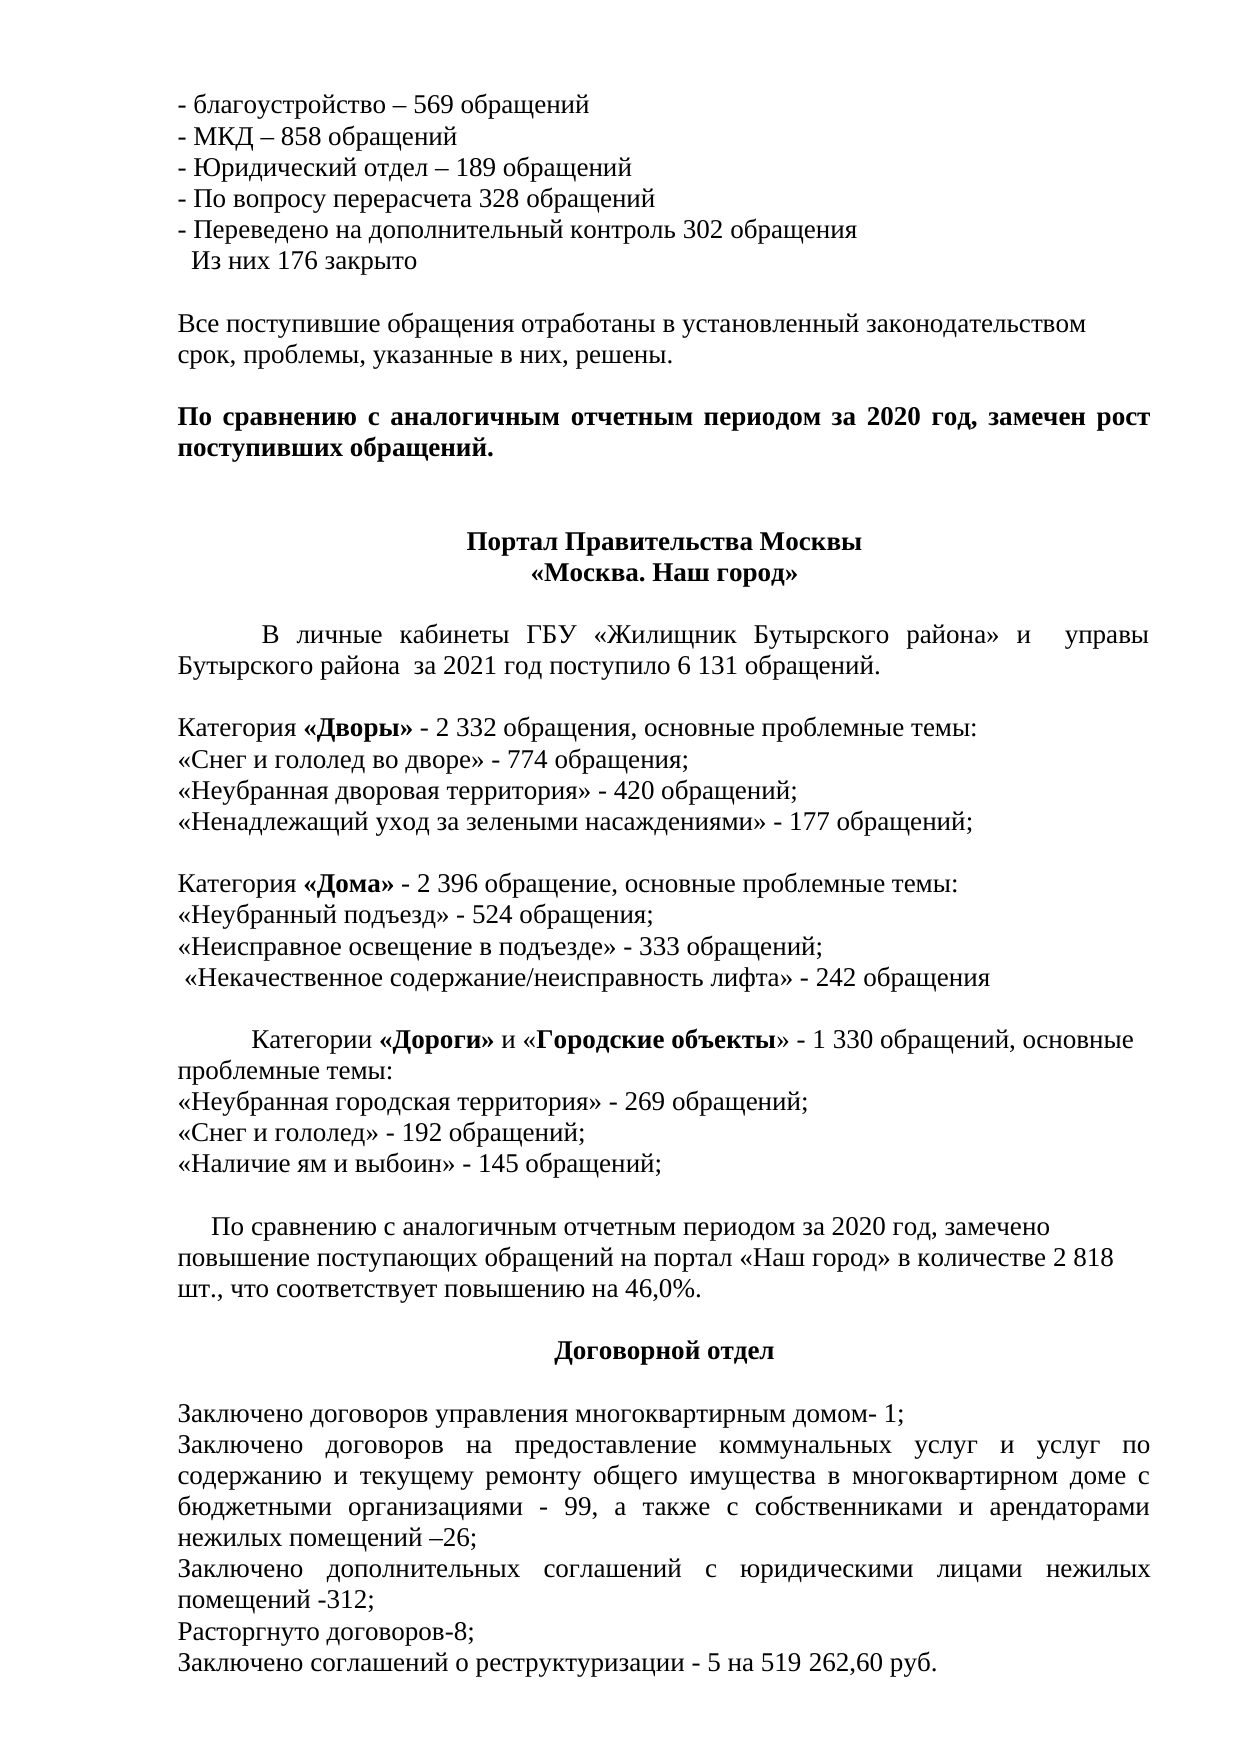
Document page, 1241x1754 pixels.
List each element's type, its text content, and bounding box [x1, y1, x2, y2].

text «Неубранная городская территория» - 269 обращений; [177, 1085, 1152, 1116]
text - Юридический отдел – 189 обращений [177, 151, 1152, 182]
text Категории «Дороги» и «Городские объекты» - 1 330 обращений, основные проблемные темы: [177, 1023, 1152, 1085]
text «Неубранный подъезд» - 524 обращения; [177, 898, 1152, 929]
text - По вопросу перерасчета 328 обращений [177, 182, 1152, 213]
text По сравнению с аналогичным отчетным периодом за 2020 год, замечен рост поступивших обращений. [177, 400, 1152, 462]
text Заключено договоров управления многоквартирным домом- 1; [177, 1397, 1152, 1428]
text «Некачественное содержание/неисправность лифта» - 242 обращения [177, 961, 1152, 992]
text «Снег и гололед во дворе» - 774 обращения; [177, 743, 1152, 774]
text По сравнению с аналогичным отчетным периодом за 2020 год, замечено повышение поступающих обращений на портал «Наш город» в количестве 2 818 шт., что соответствует повышению на 46,0%. [177, 1210, 1152, 1303]
text Заключено соглашений о реструктуризации - 5 на 519 262,60 руб. [177, 1646, 1152, 1677]
text Категория «Дома» - 2 396 обращение, основные проблемные темы: [177, 867, 1152, 898]
text - благоустройство – 569 обращений [177, 89, 1152, 120]
text Портал Правительства Москвы [177, 525, 1152, 556]
text Из них 176 закрыто [177, 244, 1152, 276]
text «Неубранная дворовая территория» - 420 обращений; [177, 774, 1152, 805]
text «Наличие ям и выбоин» - 145 обращений; [177, 1148, 1152, 1179]
text - Переведено на дополнительный контроль 302 обращения [177, 213, 1152, 244]
text Все поступившие обращения отработаны в установленный законодательством срок, проблемы, указанные в них, решены. [177, 307, 1152, 369]
text «Снег и гололед» - 192 обращений; [177, 1116, 1152, 1148]
text В личные кабинеты ГБУ «Жилищник Бутырского района» и управы Бутырского района за 2021 год поступило 6 131 обращений. [177, 618, 1152, 680]
text «Неисправное освещение в подъезде» - 333 обращений; [177, 929, 1152, 961]
text «Москва. Наш город» [177, 556, 1152, 587]
text Заключено договоров на предоставление коммунальных услуг и услуг по содержанию и текущему ремонту общего имущества в многоквартирном доме с бюджетными организациями - 99, а также с собственниками и арендаторами нежилых помещений –26; [177, 1428, 1152, 1552]
text Договорной отдел [177, 1334, 1152, 1366]
text Категория «Дворы» - 2 332 обращения, основные проблемные темы: [177, 712, 1152, 743]
text - МКД – 858 обращений [177, 120, 1152, 151]
text Расторгнуто договоров-8; [177, 1615, 1152, 1646]
text «Ненадлежащий уход за зелеными насаждениями» - 177 обращений; [177, 805, 1152, 836]
text Заключено дополнительных соглашений с юридическими лицами нежилых помещений -312; [177, 1552, 1152, 1615]
